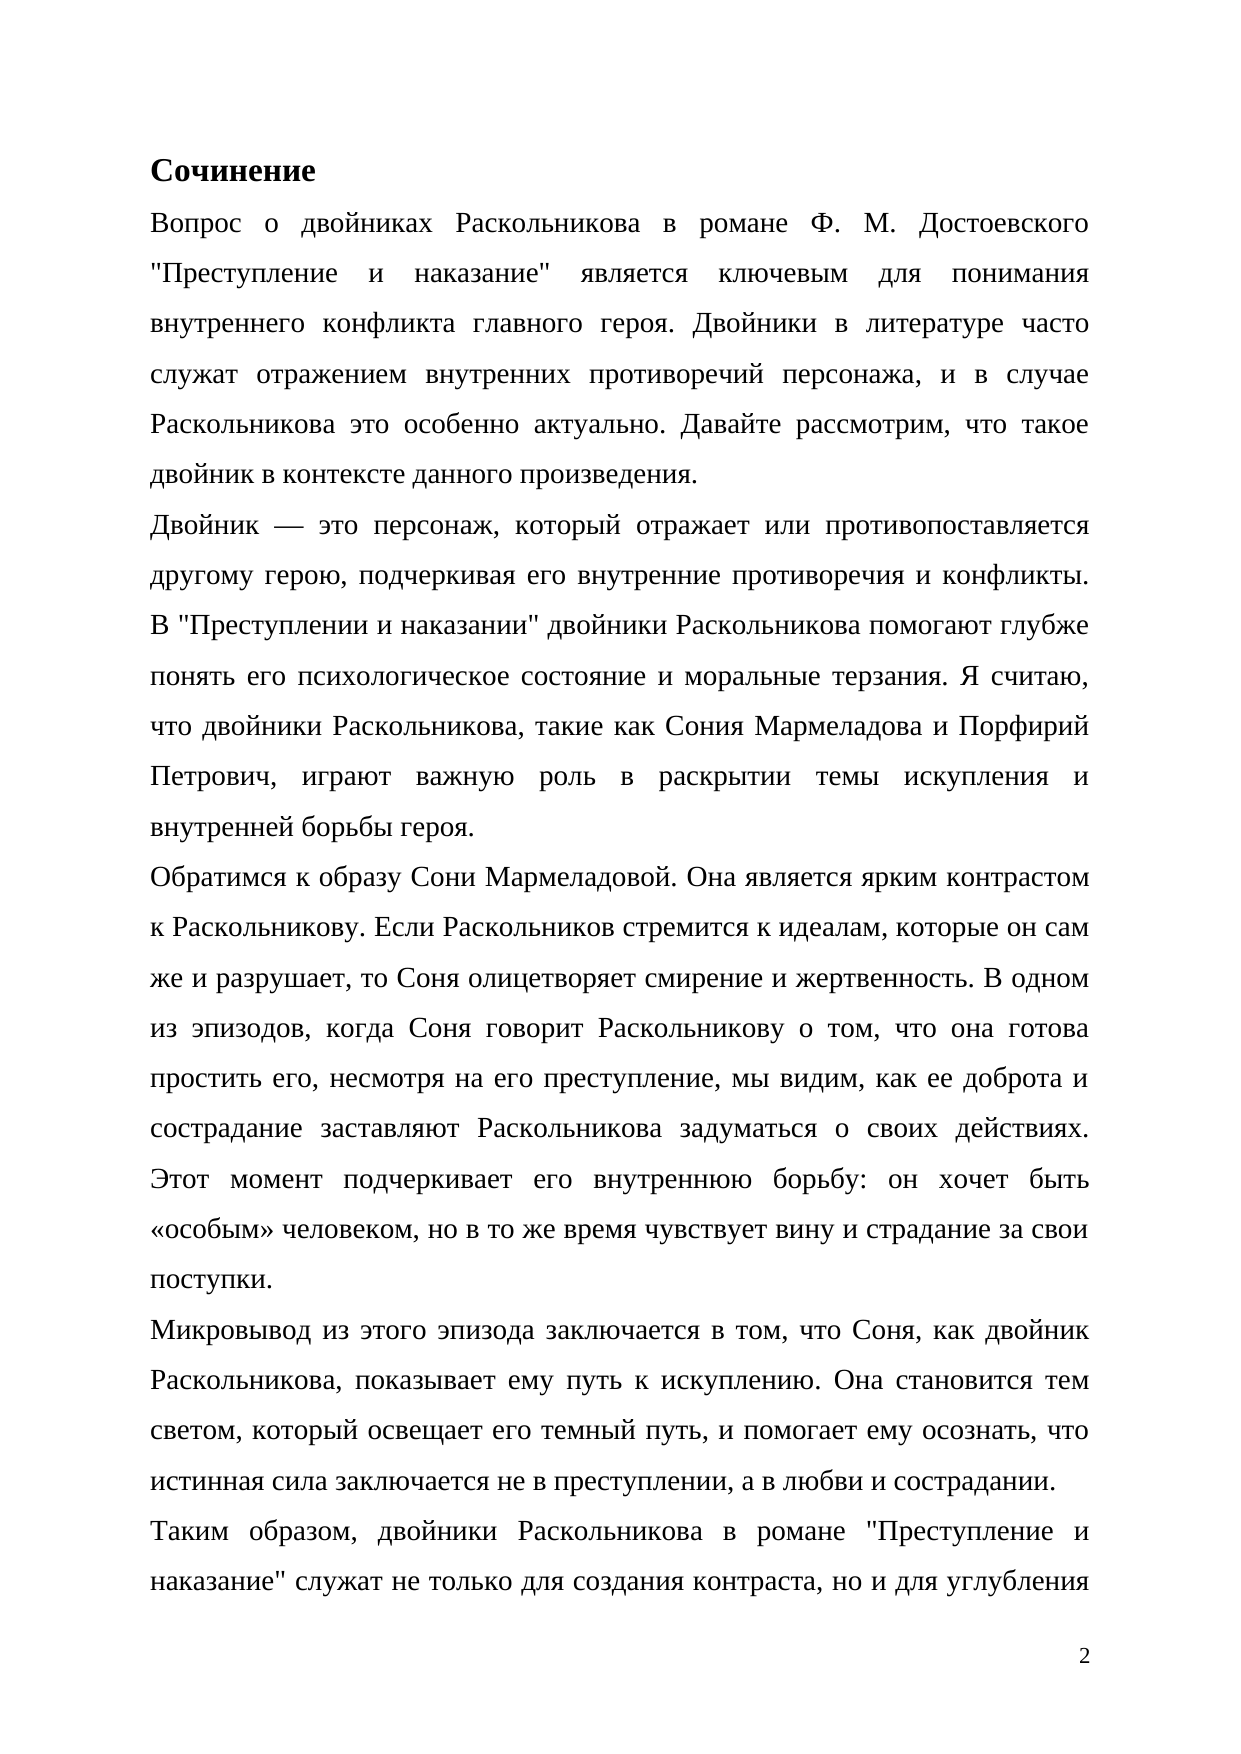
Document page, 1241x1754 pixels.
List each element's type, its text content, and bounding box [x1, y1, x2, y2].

text Микровывод из этого эпизода заключается в том, что Соня, как двойник Раскольникова, показывает ему путь к искуплению. Она становится тем светом, который освещает его темный путь, и помогает ему осознать, что истинная сила заключается не в преступлении, а в любви и сострадании. [150, 1312, 1090, 1496]
text Вопрос о двойниках Раскольникова в романе Ф. М. Достоевского "Преступление и наказание" является ключевым для понимания внутреннего конфликта главного героя. Двойники в литературе часто служат отражением внутренних противоречий персонажа, и в случае Раскольникова это особенно актуально. Давайте рассмотрим, что такое двойник в контексте данного произведения. [150, 205, 1090, 490]
text Двойник — это персонаж, который отражает или противопоставляется другому герою, подчеркивая его внутренние противоречия и конфликты. В "Преступлении и наказании" двойники Раскольникова помогают глубже понять его психологическое состояние и моральные терзания. Я считаю, что двойники Раскольникова, такие как Сония Мармеладова и Порфирий Петрович, играют важную роль в раскрытии темы искупления и внутренней борьбы героя. [150, 507, 1090, 842]
text Обратимся к образу Сони Мармеладовой. Она является ярким контрастом к Раскольникову. Если Раскольников стремится к идеалам, которые он сам же и разрушает, то Соня олицетворяет смирение и жертвенность. В одном из эпизодов, когда Соня говорит Раскольникову о том, что она готова простить его, несмотря на его преступление, мы видим, как ее доброта и сострадание заставляют Раскольникова задуматься о своих действиях. Этот момент подчеркивает его внутреннюю борьбу: он хочет быть «особым» человеком, но в то же время чувствует вину и страдание за свои поступки. [150, 859, 1090, 1295]
subtitle Сочинение [150, 150, 1090, 188]
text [150, 1513, 1090, 1597]
